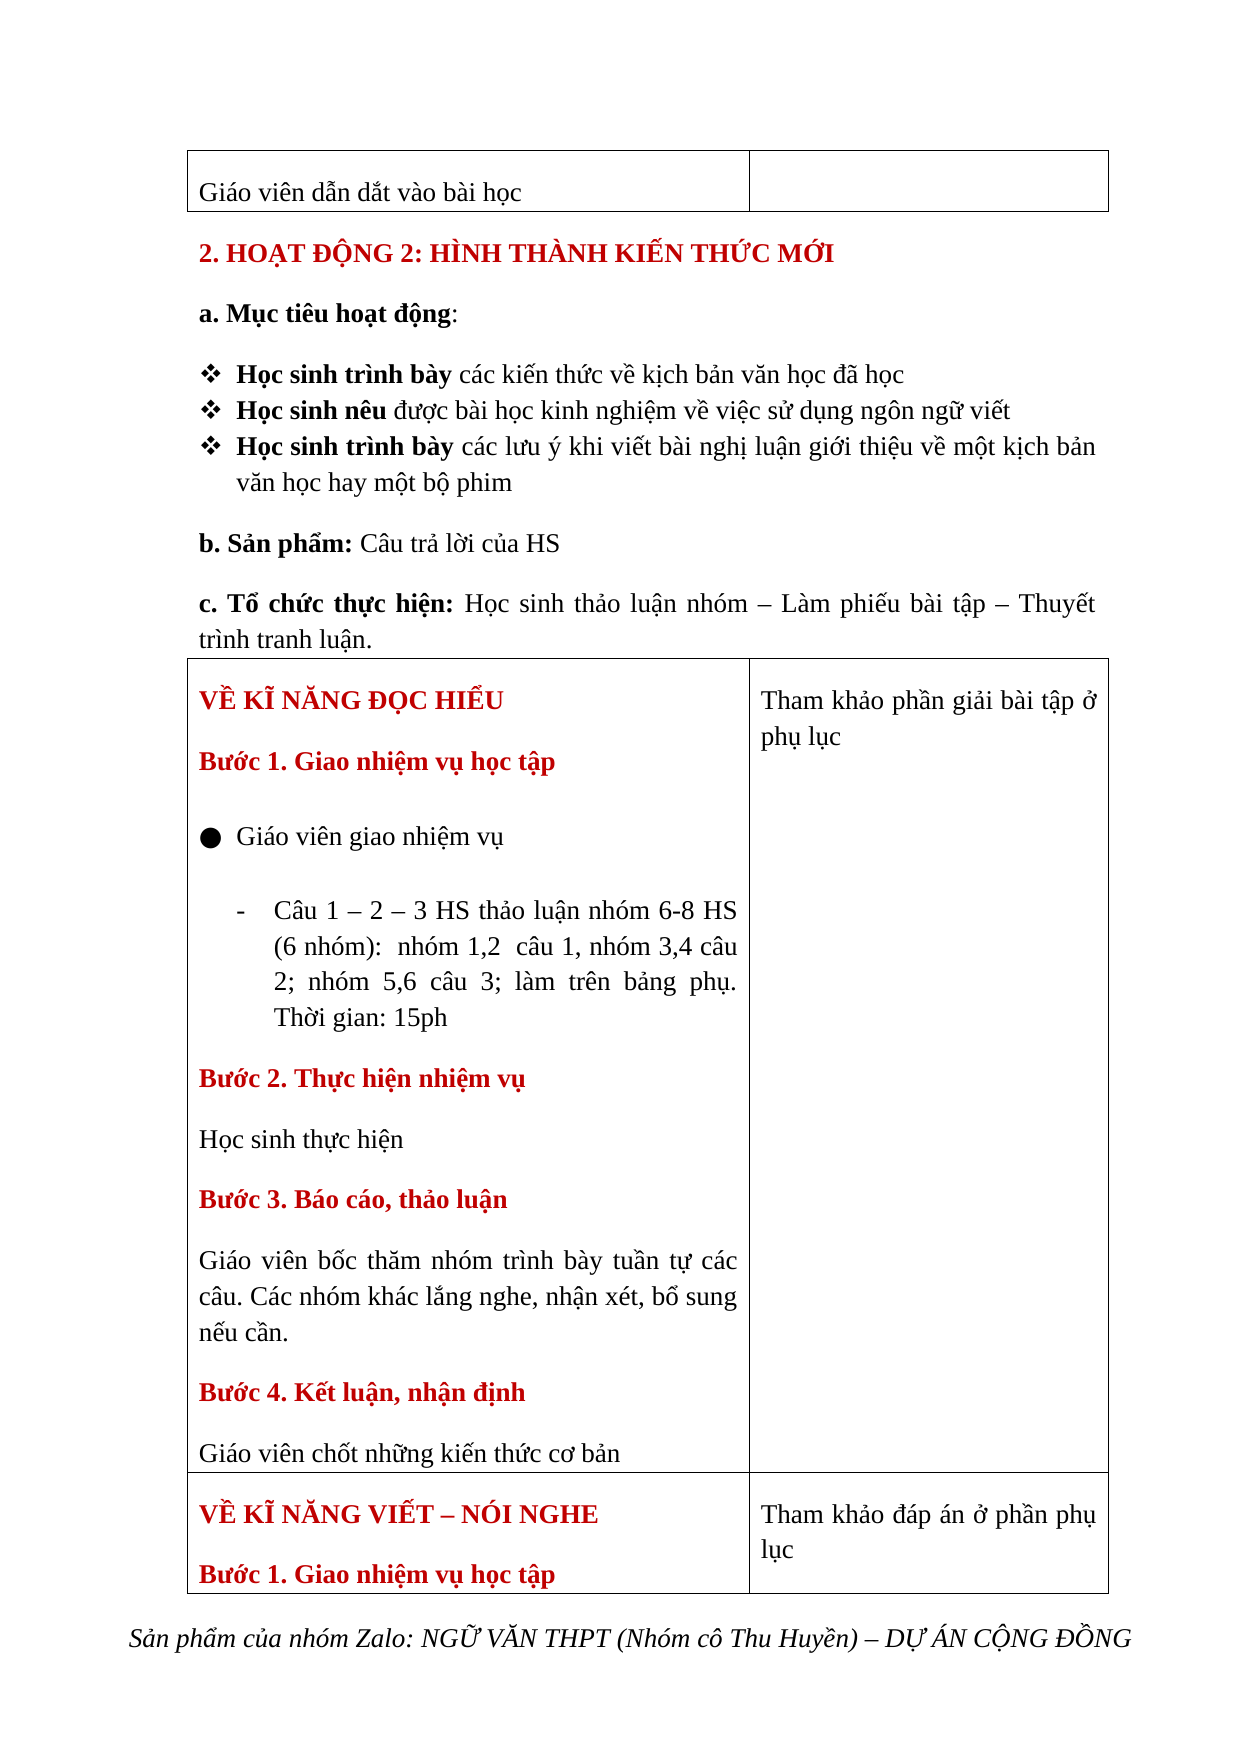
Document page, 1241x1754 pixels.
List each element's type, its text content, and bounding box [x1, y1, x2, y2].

table_cell 2. HOẠT ĐỘNG 2: HÌNH THÀNH KIẾN THỨC MỚI a. Mục tiêu hoạt động: Học sinh trình bày các kiến thức về kịch bản văn học đã học Học sinh nêu được bài học kinh nghiệm về việc sử dụng ngôn ngữ viết Học sinh trình bày các lưu ý khi viết bài nghị luận giới thiệu về một kịch bản văn học hay một bộ phim b. Sản phẩm: Câu trả lời của HS c. Tổ chức thực hiện: Học sinh thảo luận nhóm – Làm phiếu bài tập – Thuyết trình tranh luận. [188, 212, 1108, 658]
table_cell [750, 1473, 1108, 1593]
table_cell Tham khảo phần giải bài tập ở phụ lục [750, 659, 1108, 1472]
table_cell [188, 151, 749, 211]
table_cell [188, 1473, 749, 1593]
table_cell VỀ KĨ NĂNG ĐỌC HIỂU Bước 1. Giao nhiệm vụ học tập Giáo viên giao nhiệm vụ Câu 1 – 2 – 3 HS thảo luận nhóm 6-8 HS (6 nhóm): nhóm 1,2 câu 1, nhóm 3,4 câu 2; nhóm 5,6 câu 3; làm trên bảng phụ. Thời gian: 15ph Bước 2. Thực hiện nhiệm vụ Học sinh thực hiện Bước 3. Báo cáo, thảo luận Giáo viên bốc thăm nhóm trình bày tuần tự các câu. Các nhóm khác lắng nghe, nhận xét, bổ sung nếu cần. Bước 4. Kết luận, nhận định Giáo viên chốt những kiến thức cơ bản [188, 659, 749, 1472]
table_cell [750, 151, 1108, 211]
